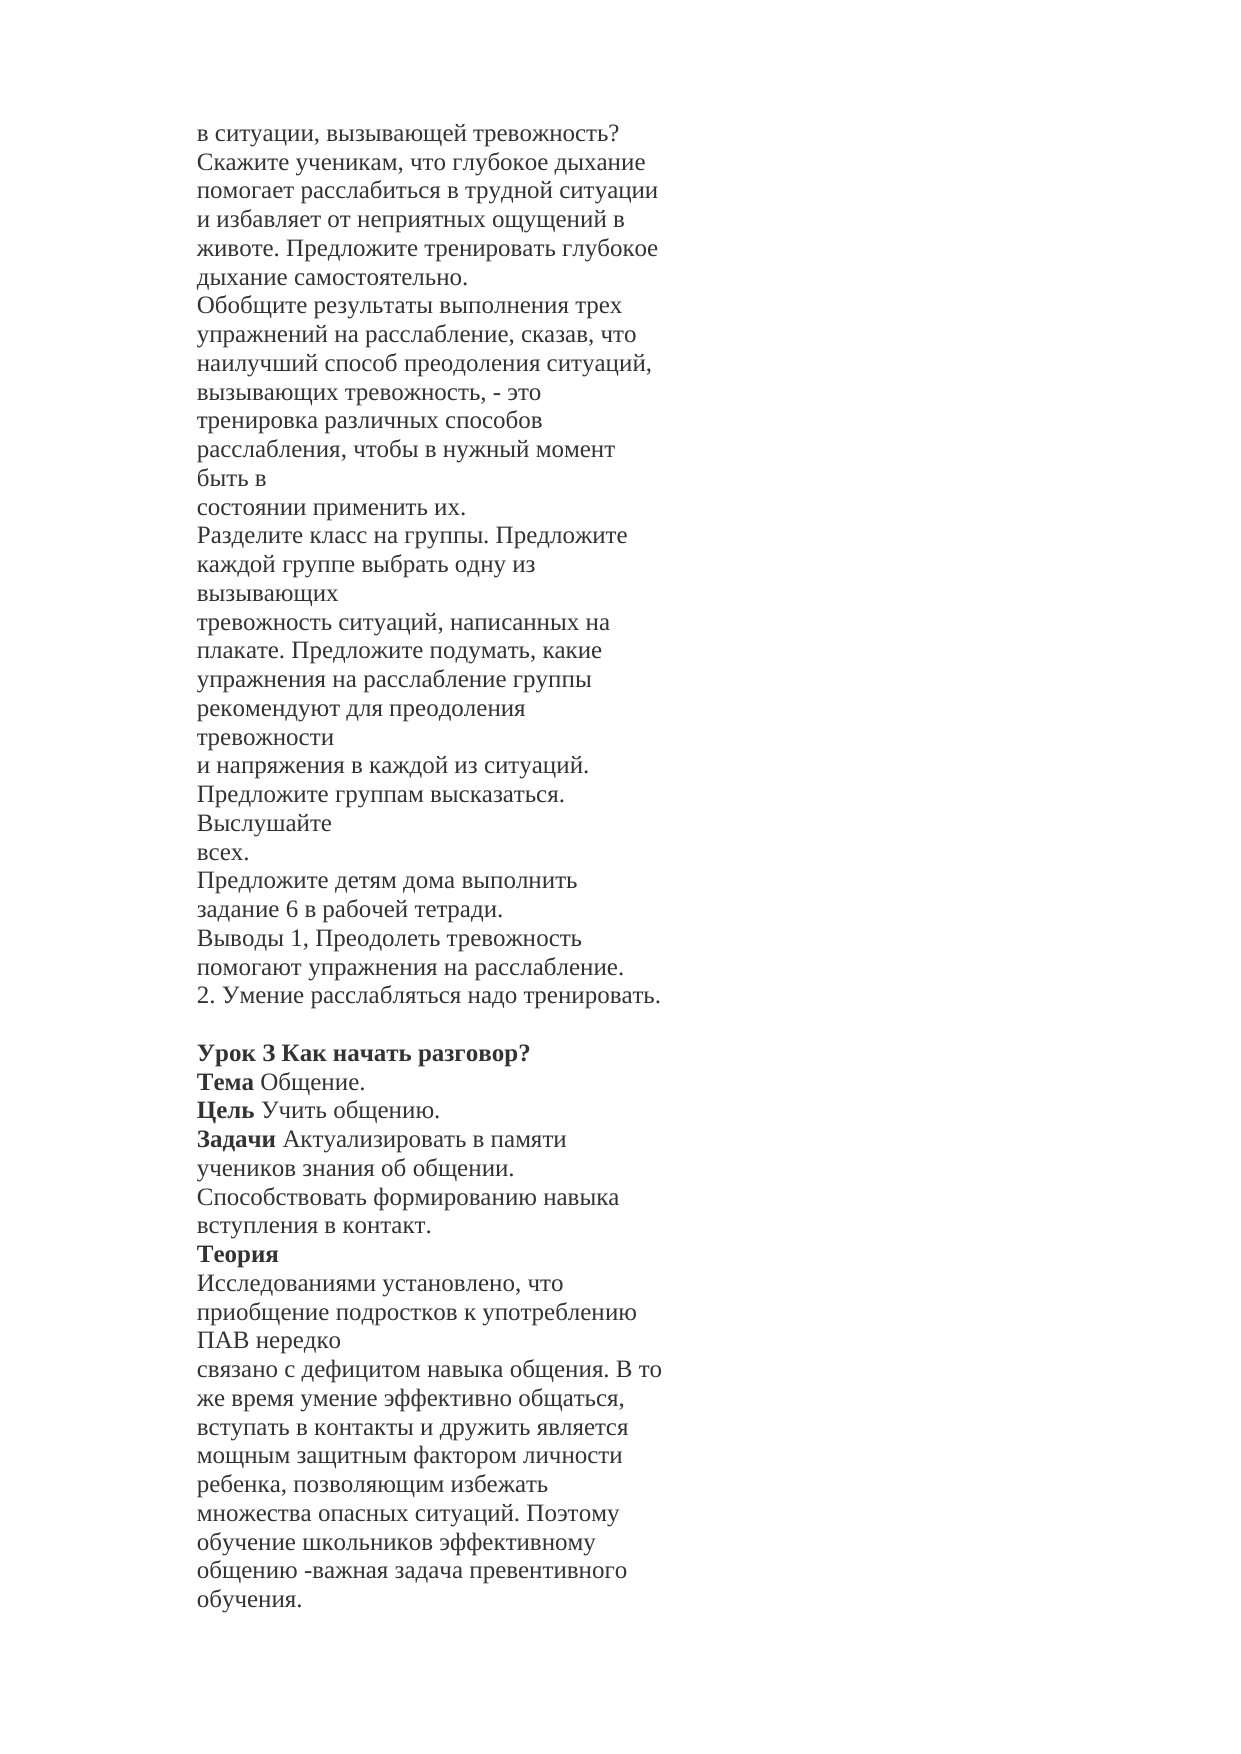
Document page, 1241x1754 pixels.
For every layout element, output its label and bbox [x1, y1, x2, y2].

table_cell [177, 118, 1152, 1613]
